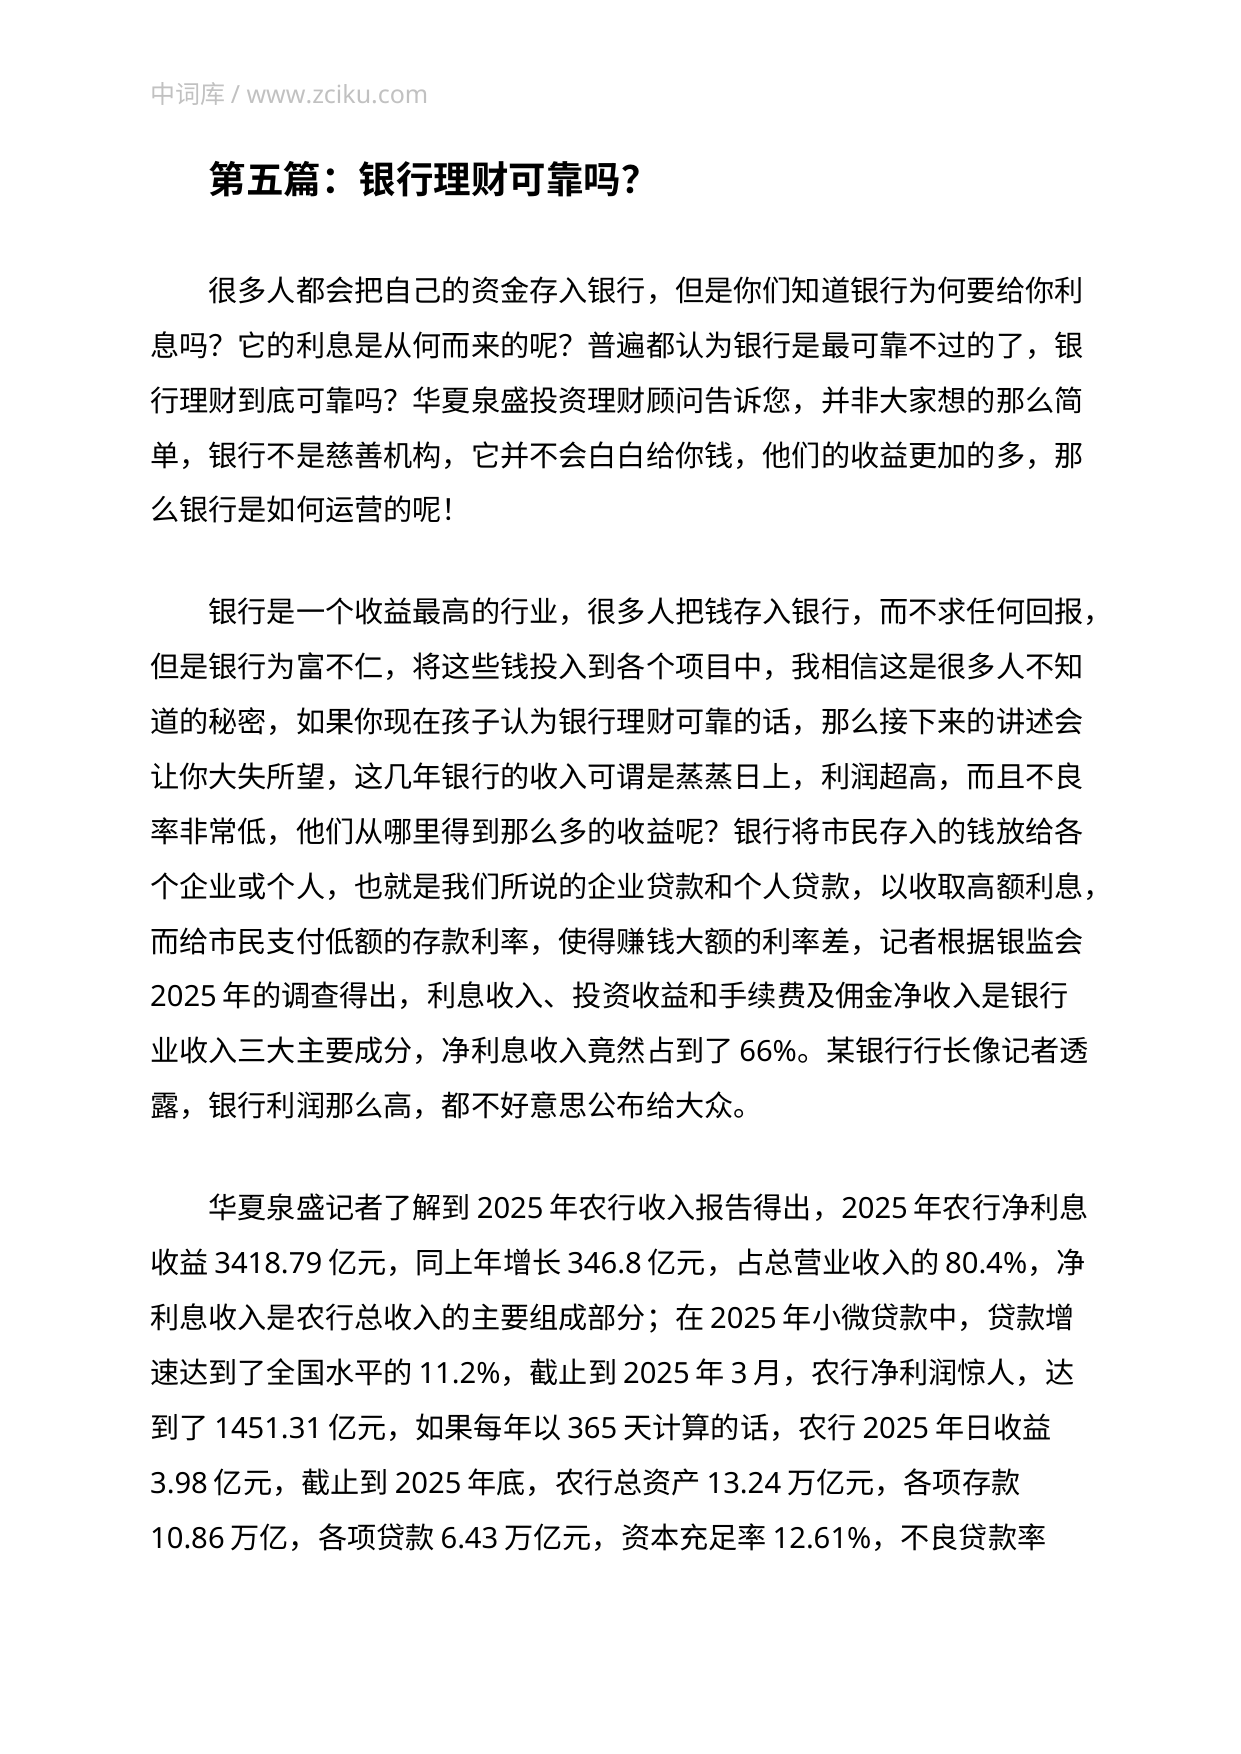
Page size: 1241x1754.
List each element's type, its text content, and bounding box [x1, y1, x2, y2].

text 银行是一个收益最高的行业，很多人把钱存入银行，而不求任何回报，但是银行为富不仁，将这些钱投入到各个项目中，我相信这是很多人不知道的秘密，如果你现在孩子认为银行理财可靠的话，那么接下来的讲述会让你大失所望，这几年银行的收入可谓是蒸蒸日上，利润超高，而且不良率非常低，他们从哪里得到那么多的收益呢？银行将市民存入的钱放给各个企业或个人，也就是我们所说的企业贷款和个人贷款，以收取高额利息，而给市民支付低额的存款利率，使得赚钱大额的利率差，记者根据银监会2025年的调查得出，利息收入、投资收益和手续费及佣金净收入是银行业收入三大主要成分，净利息收入竟然占到了66%。某银行行长像记者透露，银行利润那么高，都不好意思公布给大众。 [150, 589, 1090, 1125]
text 很多人都会把自己的资金存入银行，但是你们知道银行为何要给你利息吗？它的利息是从何而来的呢？普遍都认为银行是最可靠不过的了，银行理财到底可靠吗？华夏泉盛投资理财顾问告诉您，并非大家想的那么简单，银行不是慈善机构，它并不会白白给你钱，他们的收益更加的多，那么银行是如何运营的呢！ [150, 267, 1090, 529]
text 第五篇：银行理财可靠吗？ [150, 150, 1090, 204]
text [150, 1185, 1090, 1557]
